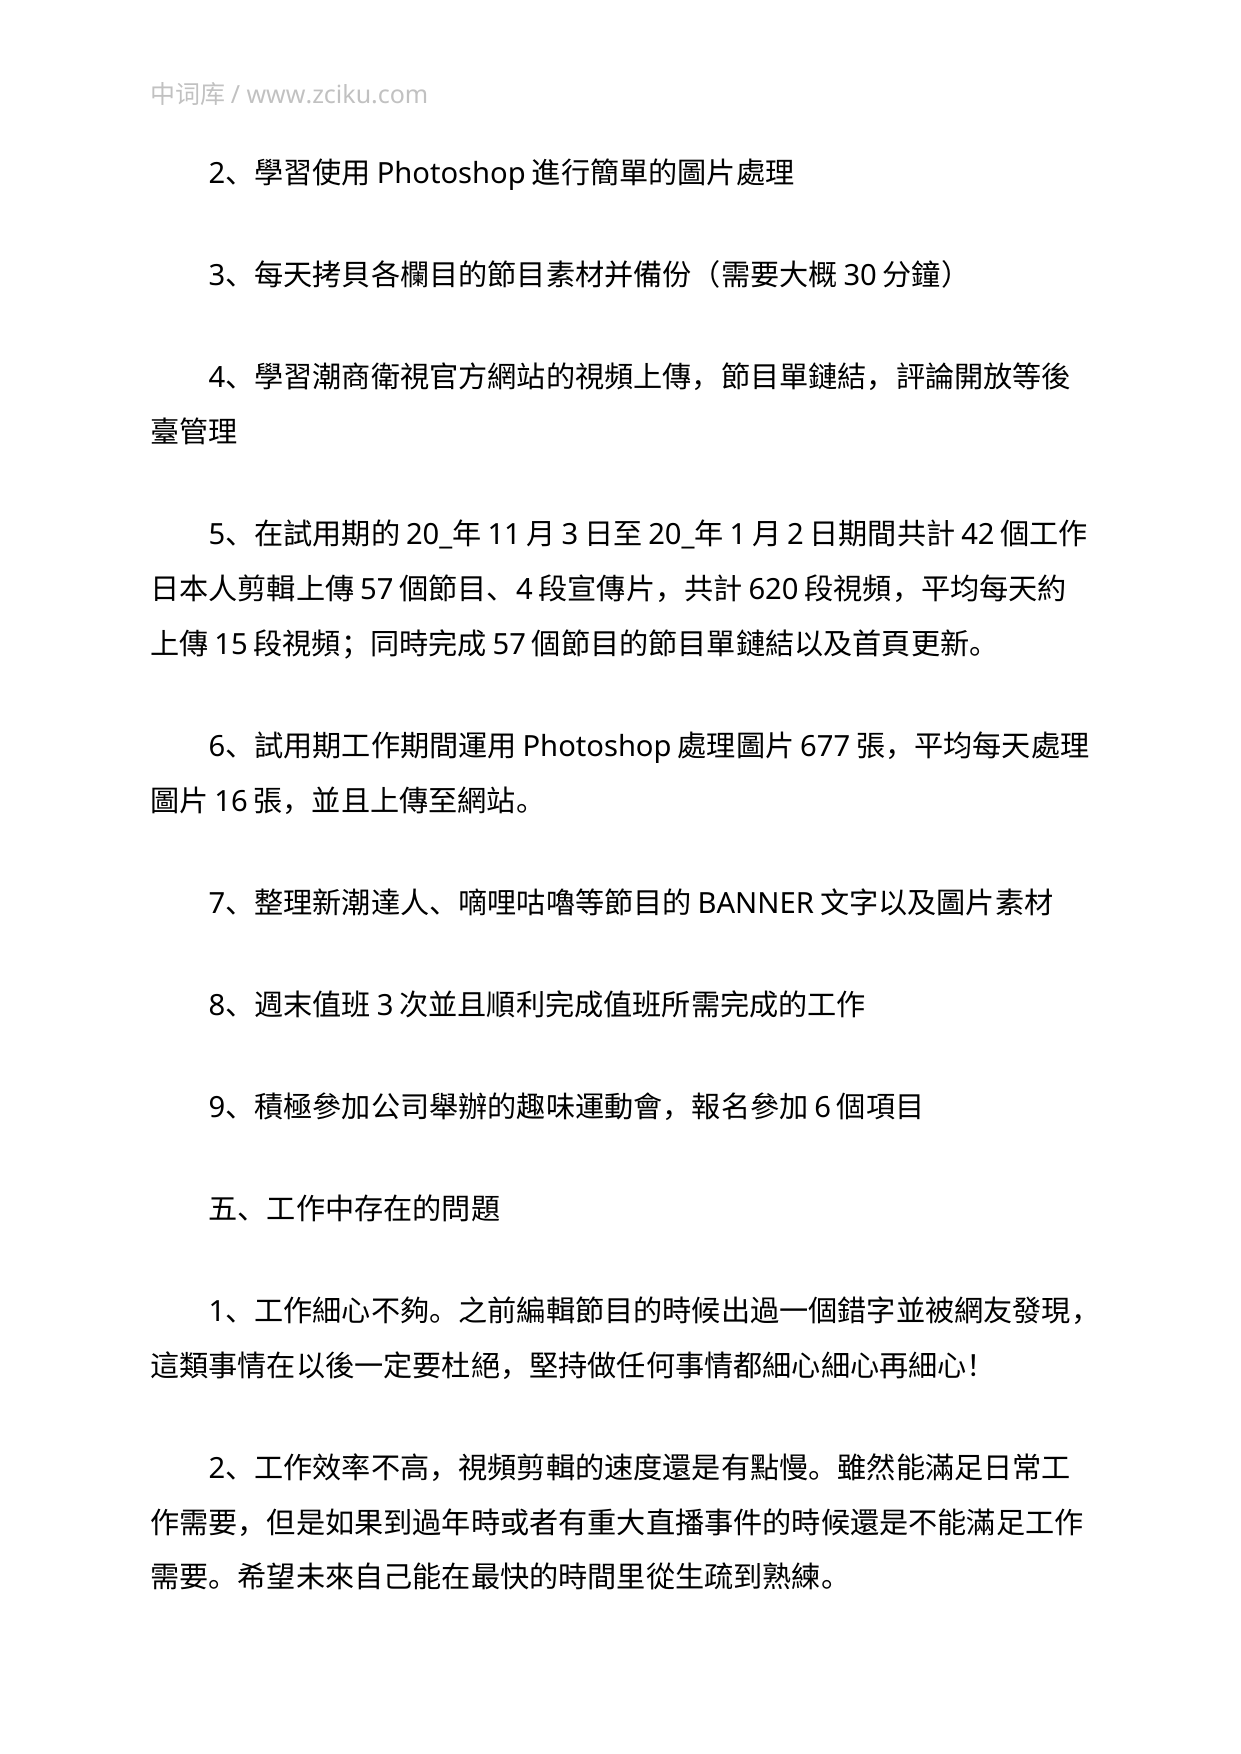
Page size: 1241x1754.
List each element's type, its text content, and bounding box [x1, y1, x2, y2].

text 8、週末值班3次並且順利完成值班所需完成的工作 [150, 982, 1090, 1024]
text 6、試用期工作期間運用Photoshop處理圖片677張，平均每天處理圖片16張，並且上傳至網站。 [150, 723, 1090, 820]
text 五、工作中存在的問題 [150, 1186, 1090, 1228]
text 1、工作細心不夠。之前編輯節目的時候出過一個錯字並被網友發現，這類事情在以後一定要杜絕，堅持做任何事情都細心細心再細心！ [150, 1287, 1090, 1385]
text 5、在試用期的20_年11月3日至20_年1月2日期間共計42個工作日本人剪輯上傳57個節目、4段宣傳片，共計620段視頻，平均每天約上傳15段視頻；同時完成57個節目的節目單鏈結以及首頁更新。 [150, 511, 1090, 663]
text 2、工作效率不高，視頻剪輯的速度還是有點慢。雖然能滿足日常工作需要，但是如果到過年時或者有重大直播事件的時候還是不能滿足工作需要。希望未來自己能在最快的時間里從生疏到熟練。 [150, 1444, 1090, 1596]
text 4、學習潮商衛視官方網站的視頻上傳，節目單鏈結，評論開放等後臺管理 [150, 354, 1090, 451]
text 7、整理新潮達人、嘀哩咕嚕等節目的BANNER文字以及圖片素材 [150, 880, 1090, 922]
text 9、積極參加公司舉辦的趣味運動會，報名參加6個項目 [150, 1084, 1090, 1126]
text 3、每天拷貝各欄目的節目素材并備份（需要大概30分鐘） [150, 252, 1090, 294]
text 2、學習使用Photoshop進行簡單的圖片處理 [150, 150, 1090, 192]
